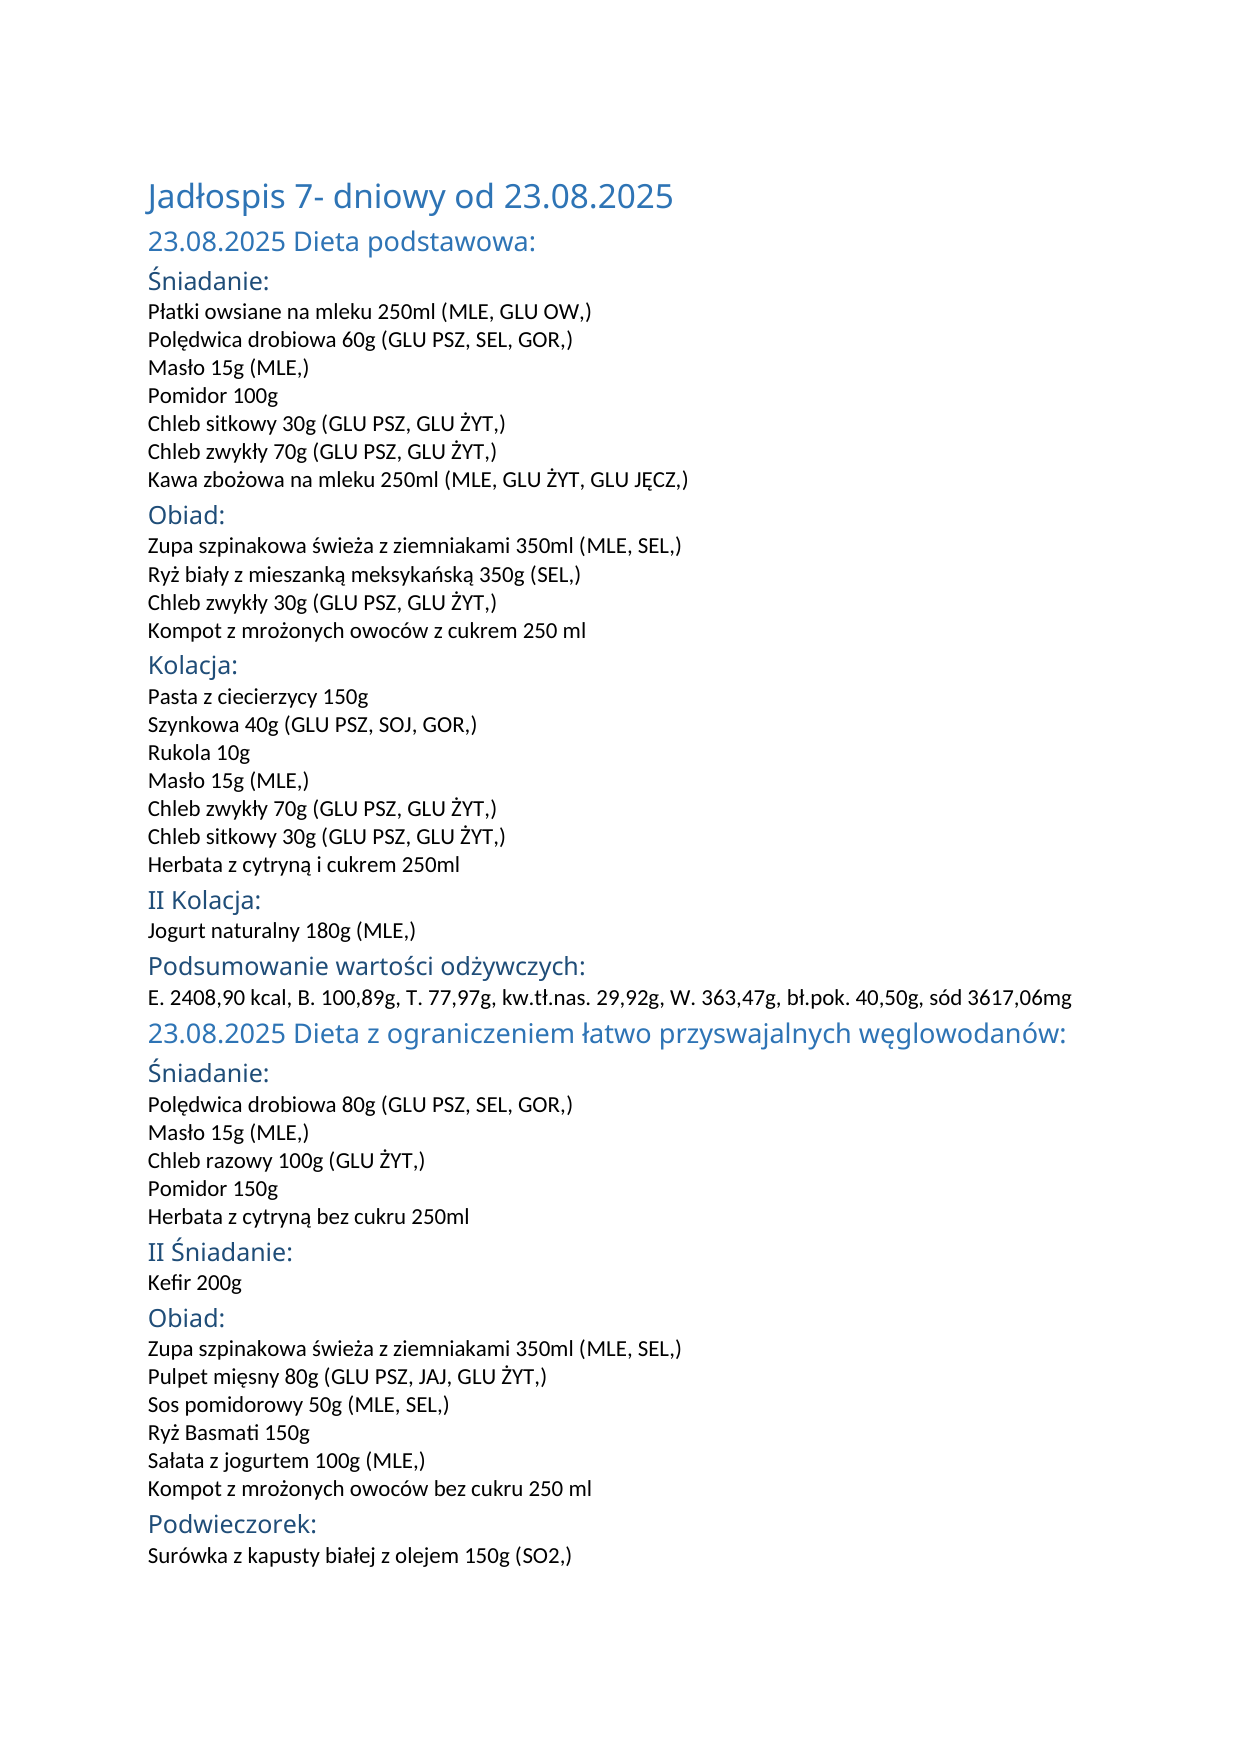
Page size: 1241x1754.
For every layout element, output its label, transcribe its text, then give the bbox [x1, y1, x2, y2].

text Płatki owsiane na mleku 250ml (MLE, GLU OW,) [148, 297, 1093, 325]
subtitle II Kolacja: [148, 882, 1093, 916]
text Polędwica drobiowa 80g (GLU PSZ, SEL, GOR,) [148, 1090, 1093, 1118]
text Pasta z ciecierzycy 150g [148, 682, 1093, 710]
text Chleb sitkowy 30g (GLU PSZ, GLU ŻYT,) [148, 409, 1093, 437]
text Chleb sitkowy 30g (GLU PSZ, GLU ŻYT,) [148, 822, 1093, 850]
text Sos pomidorowy 50g (MLE, SEL,) [148, 1391, 1093, 1418]
subtitle Jadłospis 7- dniowy od 23.08.2025 [148, 173, 1093, 218]
subtitle 23.08.2025 Dieta z ograniczeniem łatwo przyswajalnych węglowodanów: [148, 1015, 1093, 1052]
text Chleb zwykły 70g (GLU PSZ, GLU ŻYT,) [148, 794, 1093, 822]
text Kawa zbożowa na mleku 250ml (MLE, GLU ŻYT, GLU JĘCZ,) [148, 465, 1093, 493]
text Chleb razowy 100g (GLU ŻYT,) [148, 1146, 1093, 1174]
text Sałata z jogurtem 100g (MLE,) [148, 1447, 1093, 1474]
text Masło 15g (MLE,) [148, 766, 1093, 794]
text Rukola 10g [148, 738, 1093, 766]
text Surówka z kapusty białej z olejem 150g (SO2,) [148, 1541, 1093, 1569]
text Ryż Basmati 150g [148, 1418, 1093, 1447]
text Polędwica drobiowa 60g (GLU PSZ, SEL, GOR,) [148, 325, 1093, 353]
text Szynkowa 40g (GLU PSZ, SOJ, GOR,) [148, 710, 1093, 738]
text Kefir 200g [148, 1268, 1093, 1296]
subtitle Podwieczorek: [148, 1507, 1093, 1541]
text Chleb zwykły 30g (GLU PSZ, GLU ŻYT,) [148, 588, 1093, 616]
subtitle Śniadanie: [148, 1056, 1093, 1090]
text Jogurt naturalny 180g (MLE,) [148, 916, 1093, 944]
text Pomidor 100g [148, 381, 1093, 409]
subtitle Śniadanie: [148, 263, 1093, 297]
subtitle Kolacja: [148, 648, 1093, 682]
text Herbata z cytryną bez cukru 250ml [148, 1202, 1093, 1230]
subtitle 23.08.2025 Dieta podstawowa: [148, 222, 1093, 259]
text Masło 15g (MLE,) [148, 353, 1093, 381]
subtitle Obiad: [148, 1300, 1093, 1334]
subtitle II Śniadanie: [148, 1234, 1093, 1268]
subtitle Obiad: [148, 498, 1093, 532]
text Kompot z mrożonych owoców bez cukru 250 ml [148, 1474, 1093, 1503]
text Kompot z mrożonych owoców z cukrem 250 ml [148, 616, 1093, 644]
text Ryż biały z mieszanką meksykańską 350g (SEL,) [148, 560, 1093, 588]
text Zupa szpinakowa świeża z ziemniakami 350ml (MLE, SEL,) [148, 1334, 1093, 1362]
text E. 2408,90 kcal, B. 100,89g, T. 77,97g, kw.tł.nas. 29,92g, W. 363,47g, bł.pok. 40,50g, sód 3617,06mg [148, 983, 1093, 1011]
text Pulpet mięsny 80g (GLU PSZ, JAJ, GLU ŻYT,) [148, 1362, 1093, 1391]
text Pomidor 150g [148, 1174, 1093, 1202]
text Zupa szpinakowa świeża z ziemniakami 350ml (MLE, SEL,) [148, 532, 1093, 560]
text Chleb zwykły 70g (GLU PSZ, GLU ŻYT,) [148, 437, 1093, 465]
text Herbata z cytryną i cukrem 250ml [148, 850, 1093, 878]
text Masło 15g (MLE,) [148, 1118, 1093, 1146]
subtitle Podsumowanie wartości odżywczych: [148, 948, 1093, 983]
